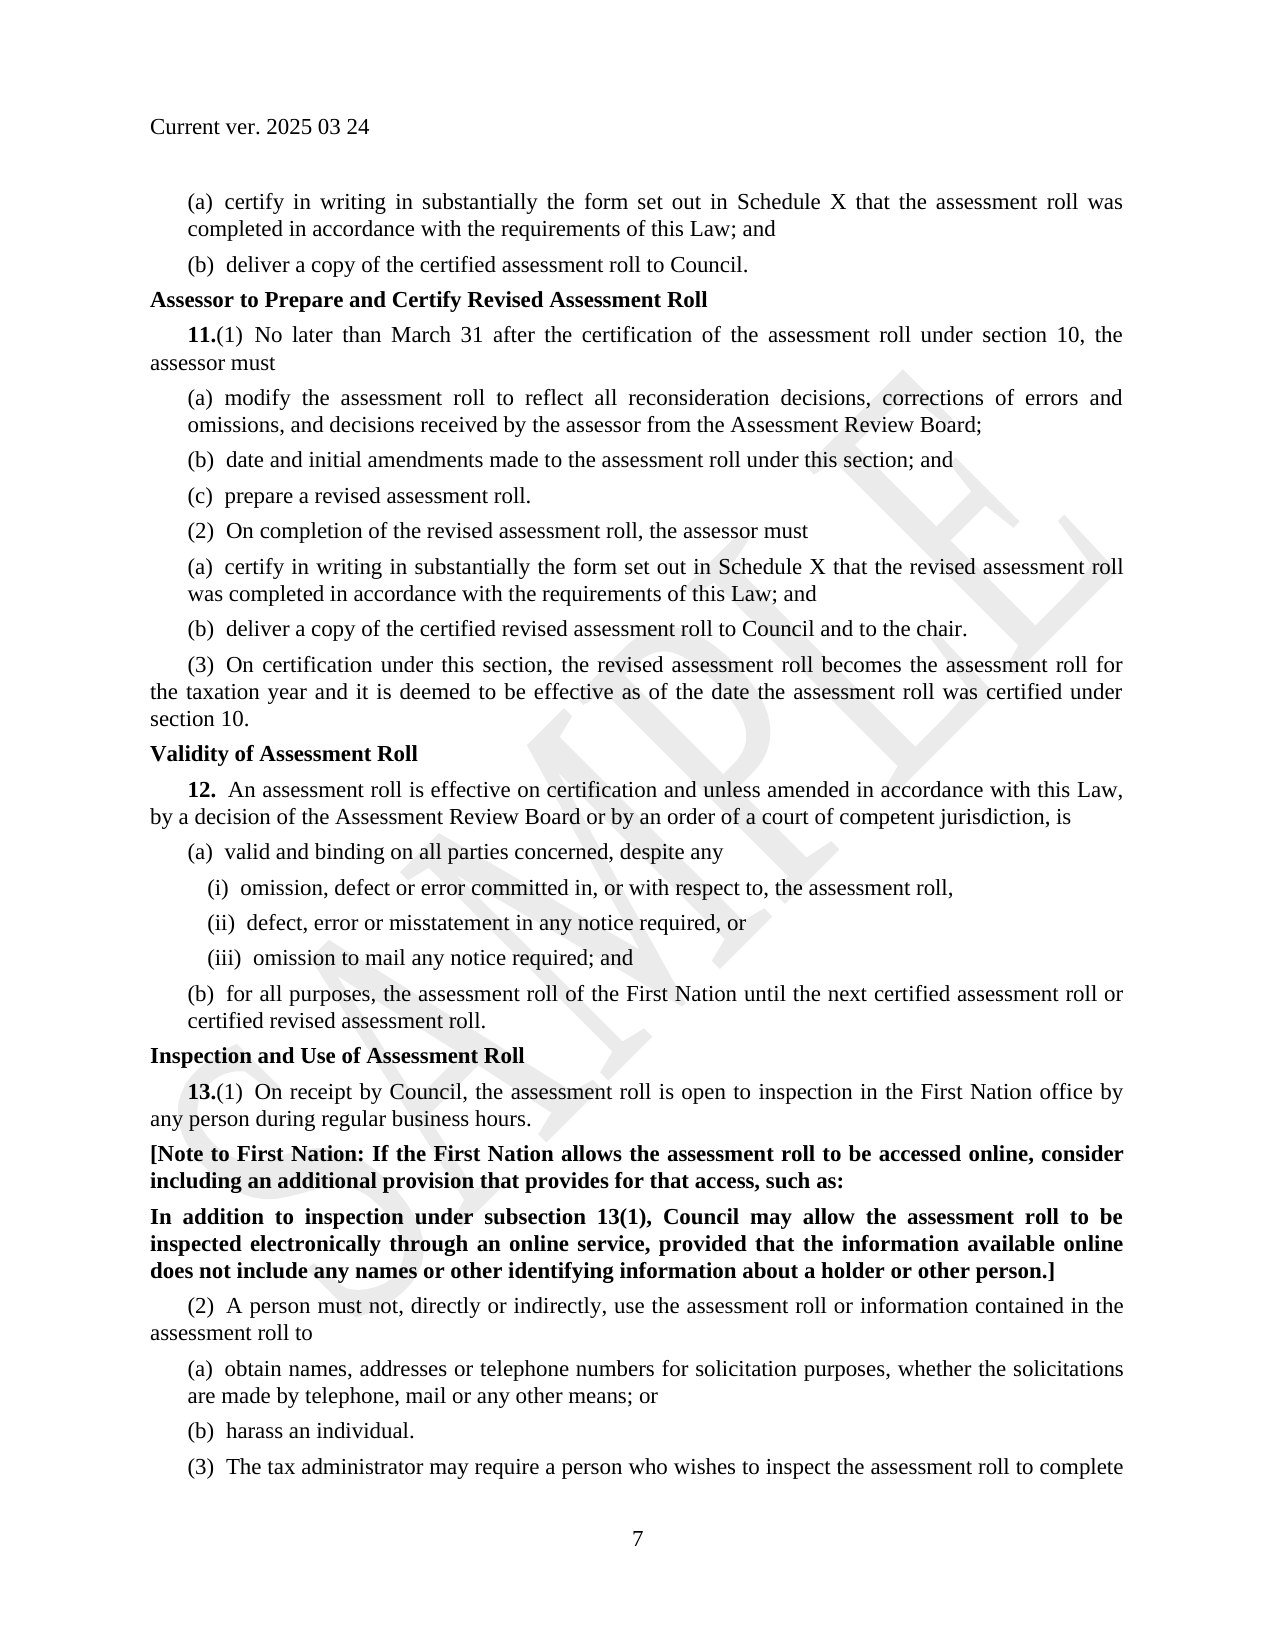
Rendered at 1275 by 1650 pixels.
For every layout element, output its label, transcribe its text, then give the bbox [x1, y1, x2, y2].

text (b) deliver a copy of the certified assessment roll to Council. [187, 250, 1125, 277]
text Validity of Assessment Roll [150, 739, 1125, 767]
text (a) certify in writing in substantially the form set out in Schedule X that the revised assessment roll was completed in accordance with the requirements of this Law; and [187, 552, 1125, 606]
text Assessor to Prepare and Certify Revised Assessment Roll [150, 285, 1125, 312]
text (2) A person must not, directly or indirectly, use the assessment roll or information contained in the assessment roll to [150, 1292, 1125, 1346]
text (c) prepare a revised assessment roll. [187, 481, 1125, 508]
text (a) obtain names, addresses or telephone numbers for solicitation purposes, whether the solicitations are made by telephone, mail or any other means; or [187, 1354, 1125, 1408]
text (b) harass an individual. [187, 1417, 1125, 1444]
text (2) On completion of the revised assessment roll, the assessor must [150, 517, 1125, 544]
text 13.(1) On receipt by Council, the assessment roll is open to inspection in the First Nation office by any person during regular business hours. [150, 1077, 1125, 1131]
text In addition to inspection under subsection 13(1), Council may allow the assessment roll to be inspected electronically through an online service, provided that the information available online does not include any names or other identifying information about a holder or other person.] [150, 1202, 1125, 1283]
text (ii) defect, error or misstatement in any notice required, or [207, 908, 1125, 935]
text (a) certify in writing in substantially the form set out in Schedule X that the assessment roll was completed in accordance with the requirements of this Law; and [187, 187, 1125, 242]
text (a) modify the assessment roll to reflect all reconsideration decisions, corrections of errors and omissions, and decisions received by the assessor from the Assessment Review Board; [187, 383, 1125, 437]
text (b) deliver a copy of the certified revised assessment roll to Council and to the chair. [187, 614, 1125, 642]
text Inspection and Use of Assessment Roll [150, 1042, 1125, 1069]
text 11.(1) No later than March 31 after the certification of the assessment roll under section 10, the assessor must [150, 321, 1125, 375]
text (b) for all purposes, the assessment roll of the First Nation until the next certified assessment roll or certified revised assessment roll. [187, 979, 1125, 1033]
text [Note to First Nation: If the First Nation allows the assessment roll to be accessed online, consider including an additional provision that provides for that access, such as: [150, 1139, 1125, 1194]
text (a) valid and binding on all parties concerned, despite any [187, 837, 1125, 864]
text (iii) omission to mail any notice required; and [207, 944, 1125, 971]
text (b) date and initial amendments made to the assessment roll under this section; and [187, 446, 1125, 473]
text (i) omission, defect or error committed in, or with respect to, the assessment roll, [207, 873, 1125, 900]
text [150, 1452, 1125, 1479]
text 12. An assessment roll is effective on certification and unless amended in accordance with this Law, by a decision of the Assessment Review Board or by an order of a court of competent jurisdiction, is [150, 775, 1125, 829]
text (3) On certification under this section, the revised assessment roll becomes the assessment roll for the taxation year and it is deemed to be effective as of the date the assessment roll was certified under section 10. [150, 650, 1125, 731]
